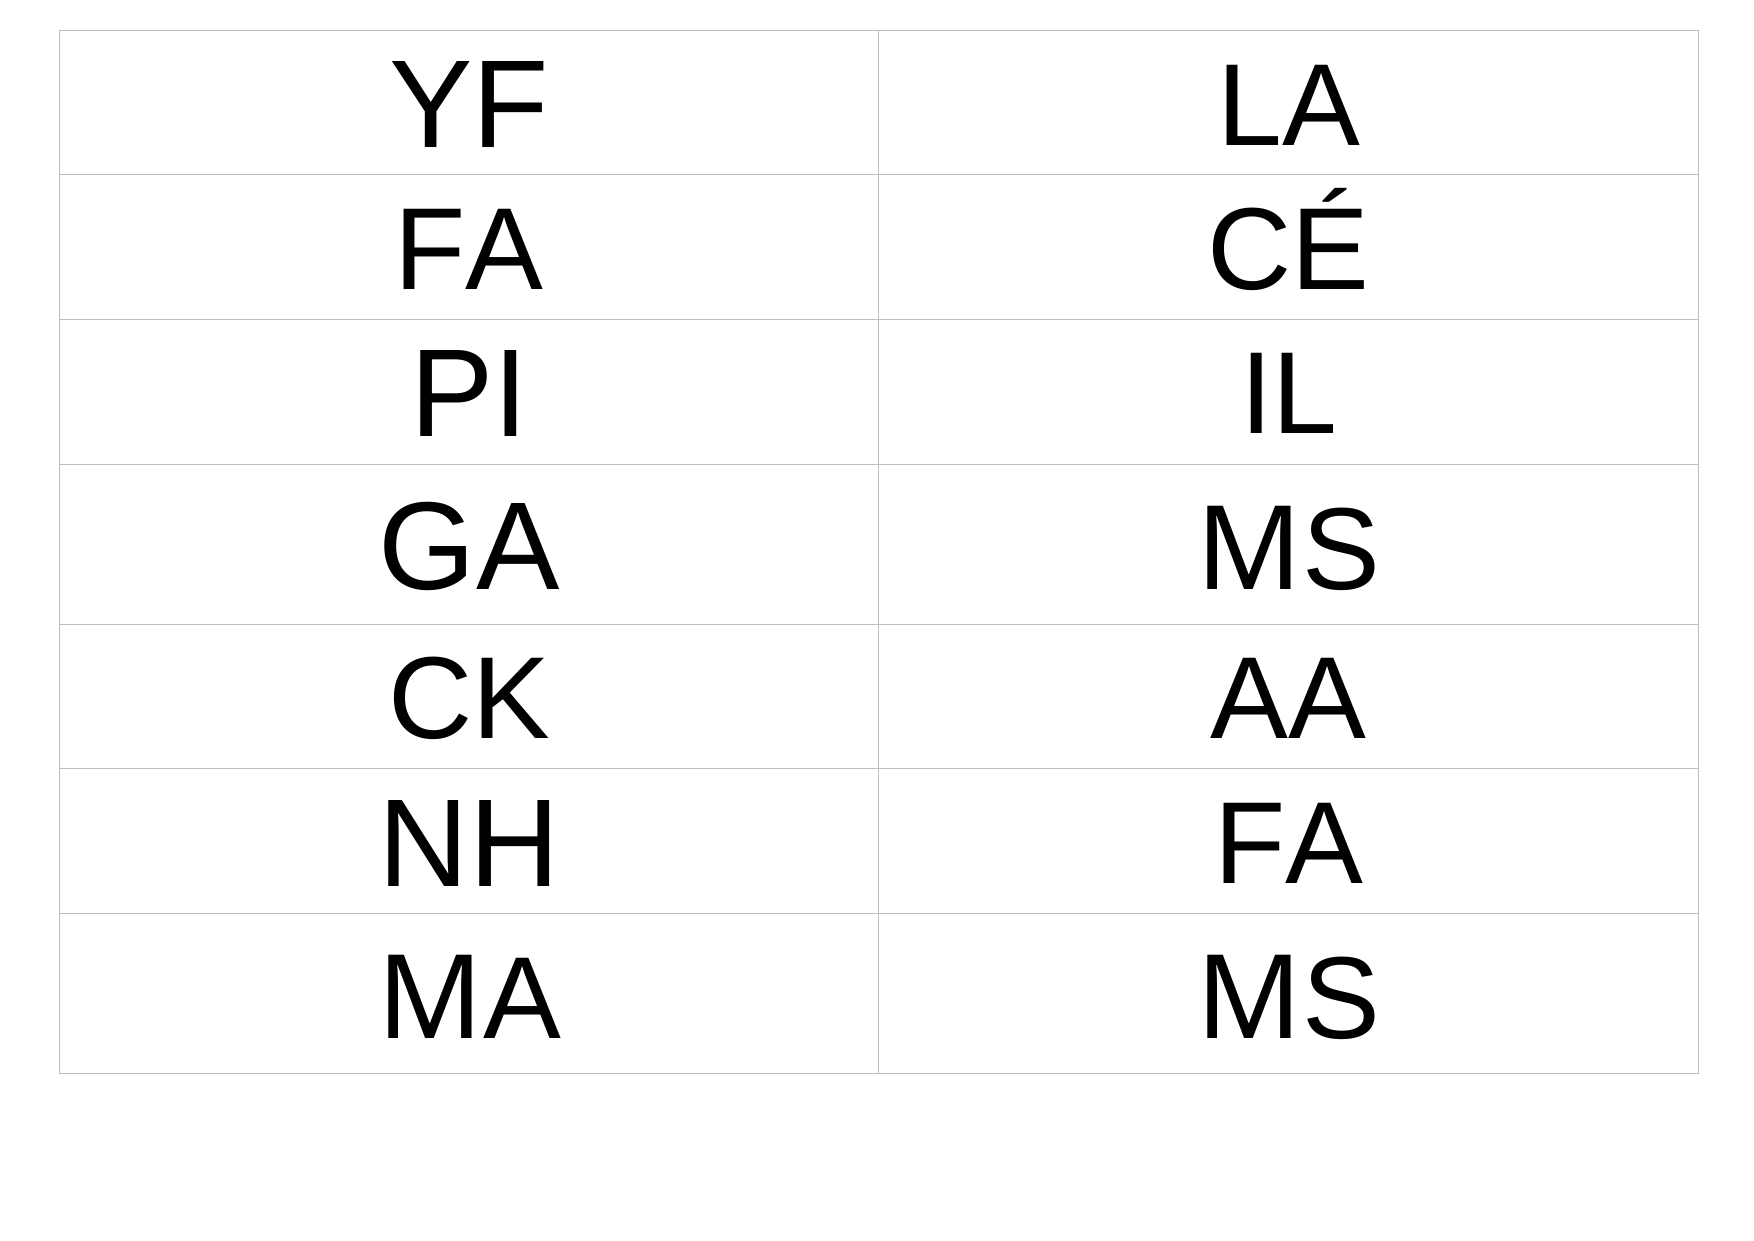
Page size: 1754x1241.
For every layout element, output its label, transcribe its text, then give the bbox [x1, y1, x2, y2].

table_cell nh [60, 769, 878, 912]
table_cell Ms [879, 465, 1698, 623]
table_cell fa [879, 769, 1698, 912]
table_cell ck [60, 625, 878, 768]
table_cell fa [60, 175, 878, 319]
table_cell Ma [60, 914, 878, 1072]
table_header la [879, 31, 1698, 174]
table_header yf [60, 31, 878, 174]
table_cell pi [60, 320, 878, 463]
table_cell aa [879, 625, 1698, 768]
table_cell cÉ [879, 175, 1698, 319]
table_cell il [879, 320, 1698, 463]
table_cell ga [60, 465, 878, 623]
table_cell Ms [879, 914, 1698, 1072]
